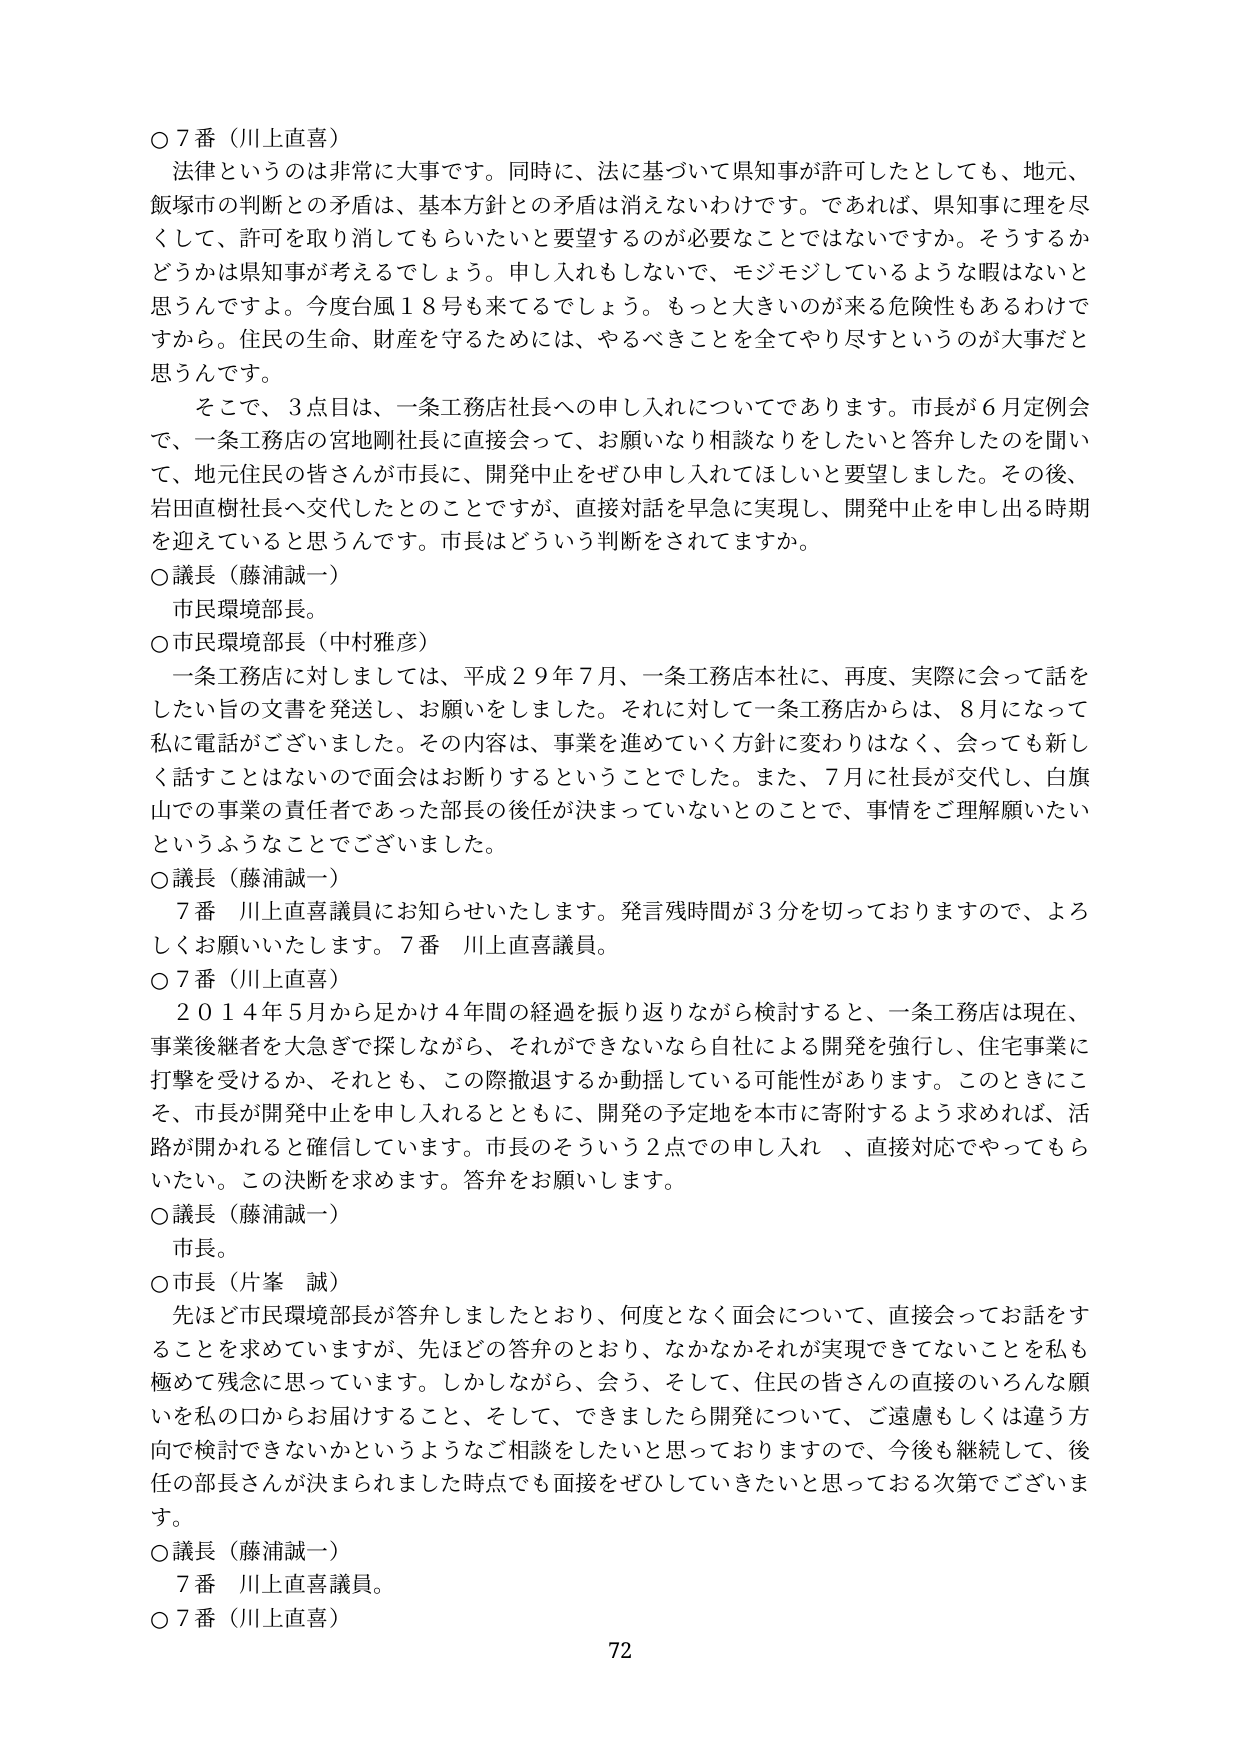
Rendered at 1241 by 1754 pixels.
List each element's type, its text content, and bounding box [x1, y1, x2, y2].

text ○議長（藤浦誠一） [150, 557, 1090, 591]
text ２０１４年５月から足かけ４年間の経過を振り返りながら検討すると、一条工務店は現在、事業後継者を大急ぎで探しながら、それができないなら自社による開発を強行し、住宅事業に打撃を受けるか、それとも、この際撤退するか動揺している可能性があります。このときにこそ、市長が開発中止を申し入れるとともに、開発の予定地を本市に寄附するよう求めれば、活路が開かれると確信しています。市長のそういう２点での申し入れ、直接対応でやってもらいたい。この決断を求めます。答弁をお願いします。 [150, 994, 1090, 1196]
text ７番 川上直喜議員にお知らせいたします。発言残時間が３分を切っておりますので、よろしくお願いいたします。７番 川上直喜議員。 [150, 893, 1090, 961]
text ７番 川上直喜議員。 [150, 1566, 1090, 1600]
text ○市長（片峯 誠） [150, 1264, 1090, 1297]
text 市長。 [150, 1230, 1090, 1264]
text ○議長（藤浦誠一） [150, 1533, 1090, 1566]
text ○７番（川上直喜） [150, 1600, 1090, 1634]
text そこで、３点目は、一条工務店社長への申し入れについてであります。市長が６月定例会で、一条工務店の宮地剛社長に直接会って、お願いなり相談なりをしたいと答弁したのを聞いて、地元住民の皆さんが市長に、開発中止をぜひ申し入れてほしいと要望しました。その後、岩田直樹社長へ交代したとのことですが、直接対話を早急に実現し、開発中止を申し出る時期を迎えていると思うんです。市長はどういう判断をされてますか。 [150, 389, 1090, 557]
text 先ほど市民環境部長が答弁しましたとおり、何度となく面会について、直接会ってお話をすることを求めていますが、先ほどの答弁のとおり、なかなかそれが実現できてないことを私も極めて残念に思っています。しかしながら、会う、そして、住民の皆さんの直接のいろんな願いを私の口からお届けすること、そして、できましたら開発について、ご遠慮もしくは違う方向で検討できないかというようなご相談をしたいと思っておりますので、今後も継続して、後任の部長さんが決まられました時点でも面接をぜひしていきたいと思っておる次第でございます。 [150, 1297, 1090, 1533]
text ○７番（川上直喜） [150, 961, 1090, 994]
text 法律というのは非常に大事です。同時に、法に基づいて県知事が許可したとしても、地元、飯塚市の判断との矛盾は、基本方針との矛盾は消えないわけです。であれば、県知事に理を尽くして、許可を取り消してもらいたいと要望するのが必要なことではないですか。そうするかどうかは県知事が考えるでしょう。申し入れもしないで、モジモジしているような暇はないと思うんですよ。今度台風１８号も来てるでしょう。もっと大きいのが来る危険性もあるわけですから。住民の生命、財産を守るためには、やるべきことを全てやり尽すというのが大事だと思うんです。 [150, 153, 1090, 389]
text ○議長（藤浦誠一） [150, 1196, 1090, 1230]
text ○議長（藤浦誠一） [150, 860, 1090, 893]
text 市民環境部長。 [150, 591, 1090, 624]
text ○７番（川上直喜） [150, 120, 1090, 153]
text 一条工務店に対しましては、平成２９年７月、一条工務店本社に、再度、実際に会って話をしたい旨の文書を発送し、お願いをしました。それに対して一条工務店からは、８月になって私に電話がございました。その内容は、事業を進めていく方針に変わりはなく、会っても新しく話すことはないので面会はお断りするということでした。また、７月に社長が交代し、白旗山での事業の責任者であった部長の後任が決まっていないとのことで、事情をご理解願いたいというふうなことでございました。 [150, 658, 1090, 860]
text ○市民環境部長（中村雅彦） [150, 624, 1090, 658]
